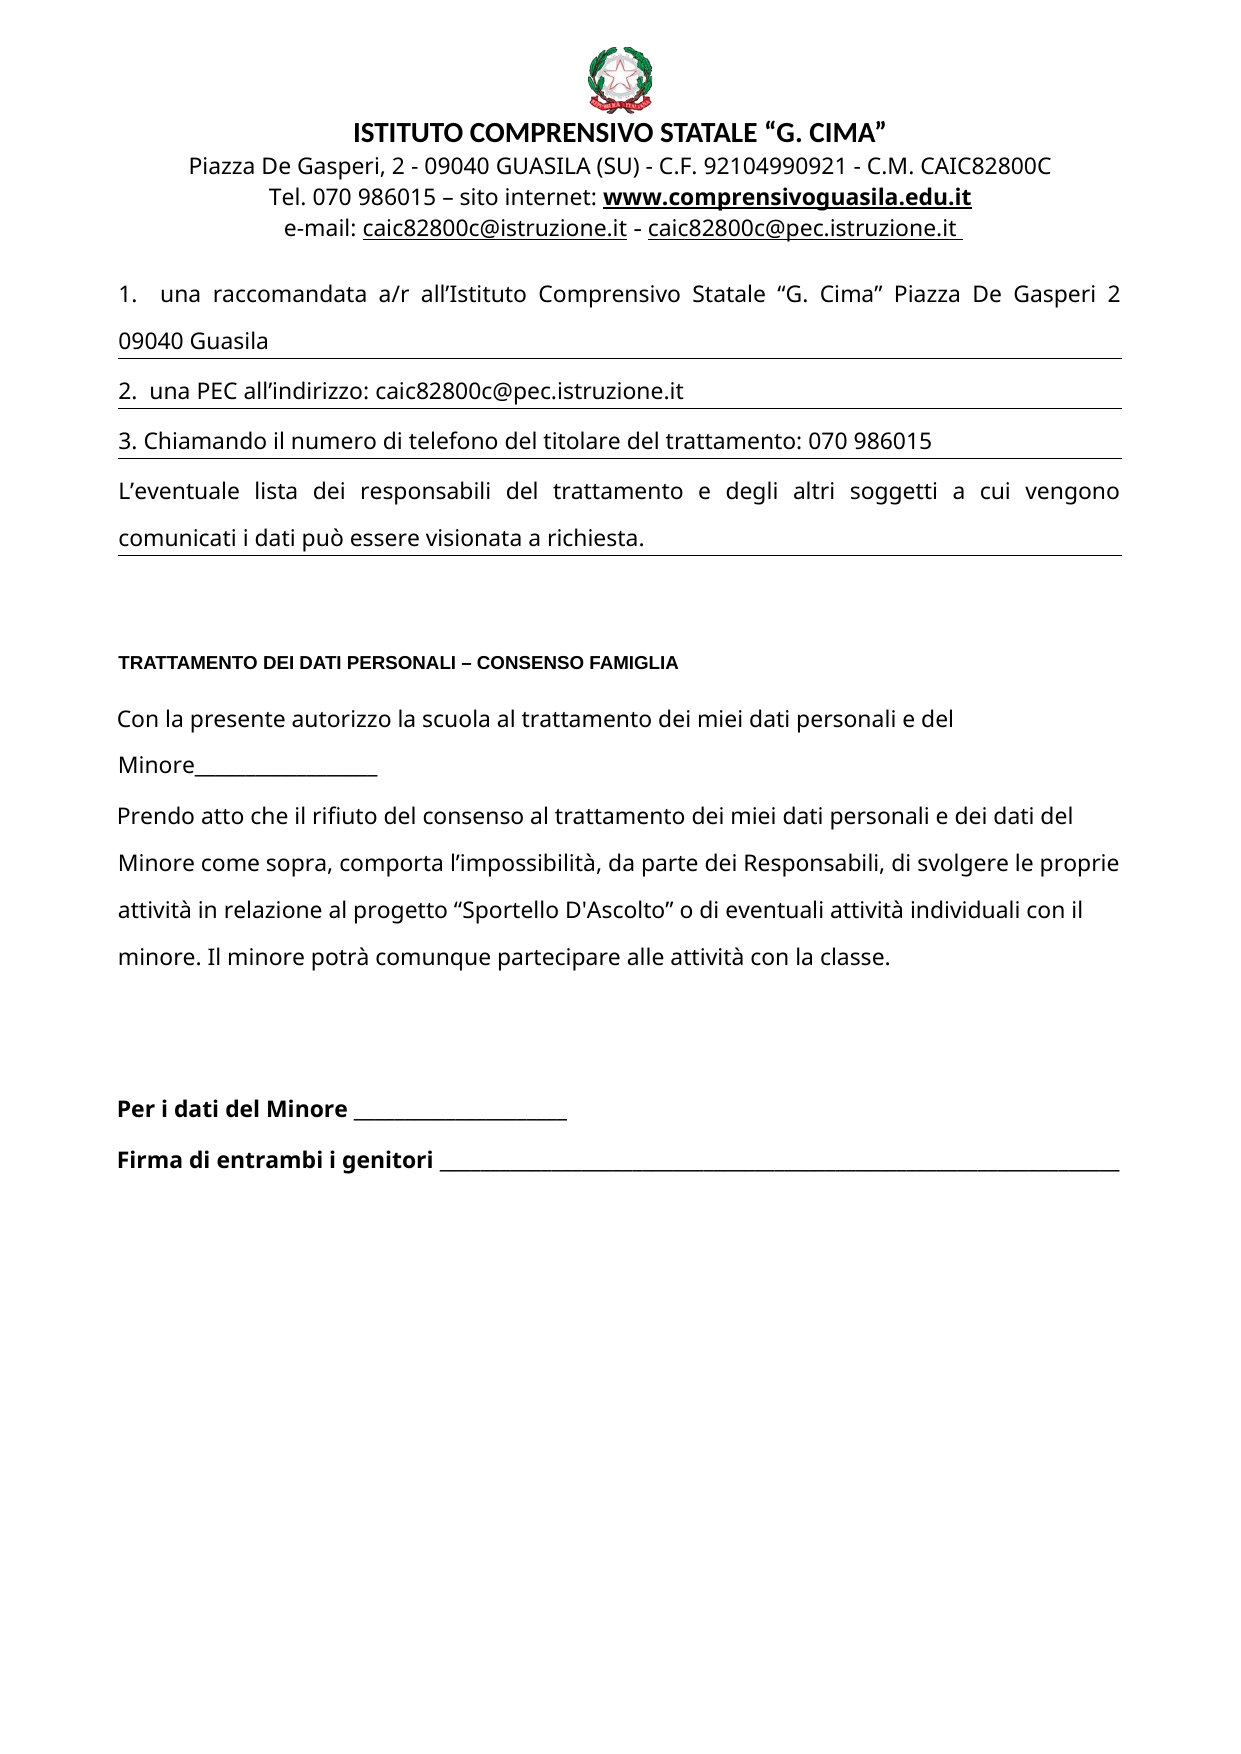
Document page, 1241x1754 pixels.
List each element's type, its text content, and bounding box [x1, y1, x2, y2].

text Per i dati del Minore _____________________ [117, 1093, 1122, 1124]
text 1. una raccomandata a/r all’Istituto Comprensivo Statale “G. Cima” Piazza De Gasperi 2 09040 Guasila [118, 59, 1122, 358]
text Con la presente autorizzo la scuola al trattamento dei miei dati personali e del Minore__________________ [117, 702, 1122, 781]
text Prendo atto che il rifiuto del consenso al trattamento dei miei dati personali e dei dati del Minore come sopra, comporta l’impossibilità, da parte dei Responsabili, di svolgere le proprie attività in relazione al progetto “Sportello D'Ascolto” o di eventuali attività individuali con il minore. Il minore potrà comunque partecipare alle attività con la classe. [117, 800, 1122, 972]
text L’eventuale lista dei responsabili del trattamento e degli altri soggetti a cui vengono comunicati i dati può essere visionata a richiesta. [118, 475, 1122, 555]
subtitle TRATTAMENTO DEI DATI PERSONALI – CONSENSO FAMIGLIA [118, 652, 1122, 673]
text 3. Chiamando il numero di telefono del titolare del trattamento: 070 986015 [118, 425, 1122, 458]
text Firma di entrambi i genitori ___________________________________________________________________ [117, 1144, 1122, 1175]
picture [588, 47, 653, 114]
text 2. una PEC all’indirizzo: caic82800c@pec.istruzione.it [118, 375, 1122, 408]
